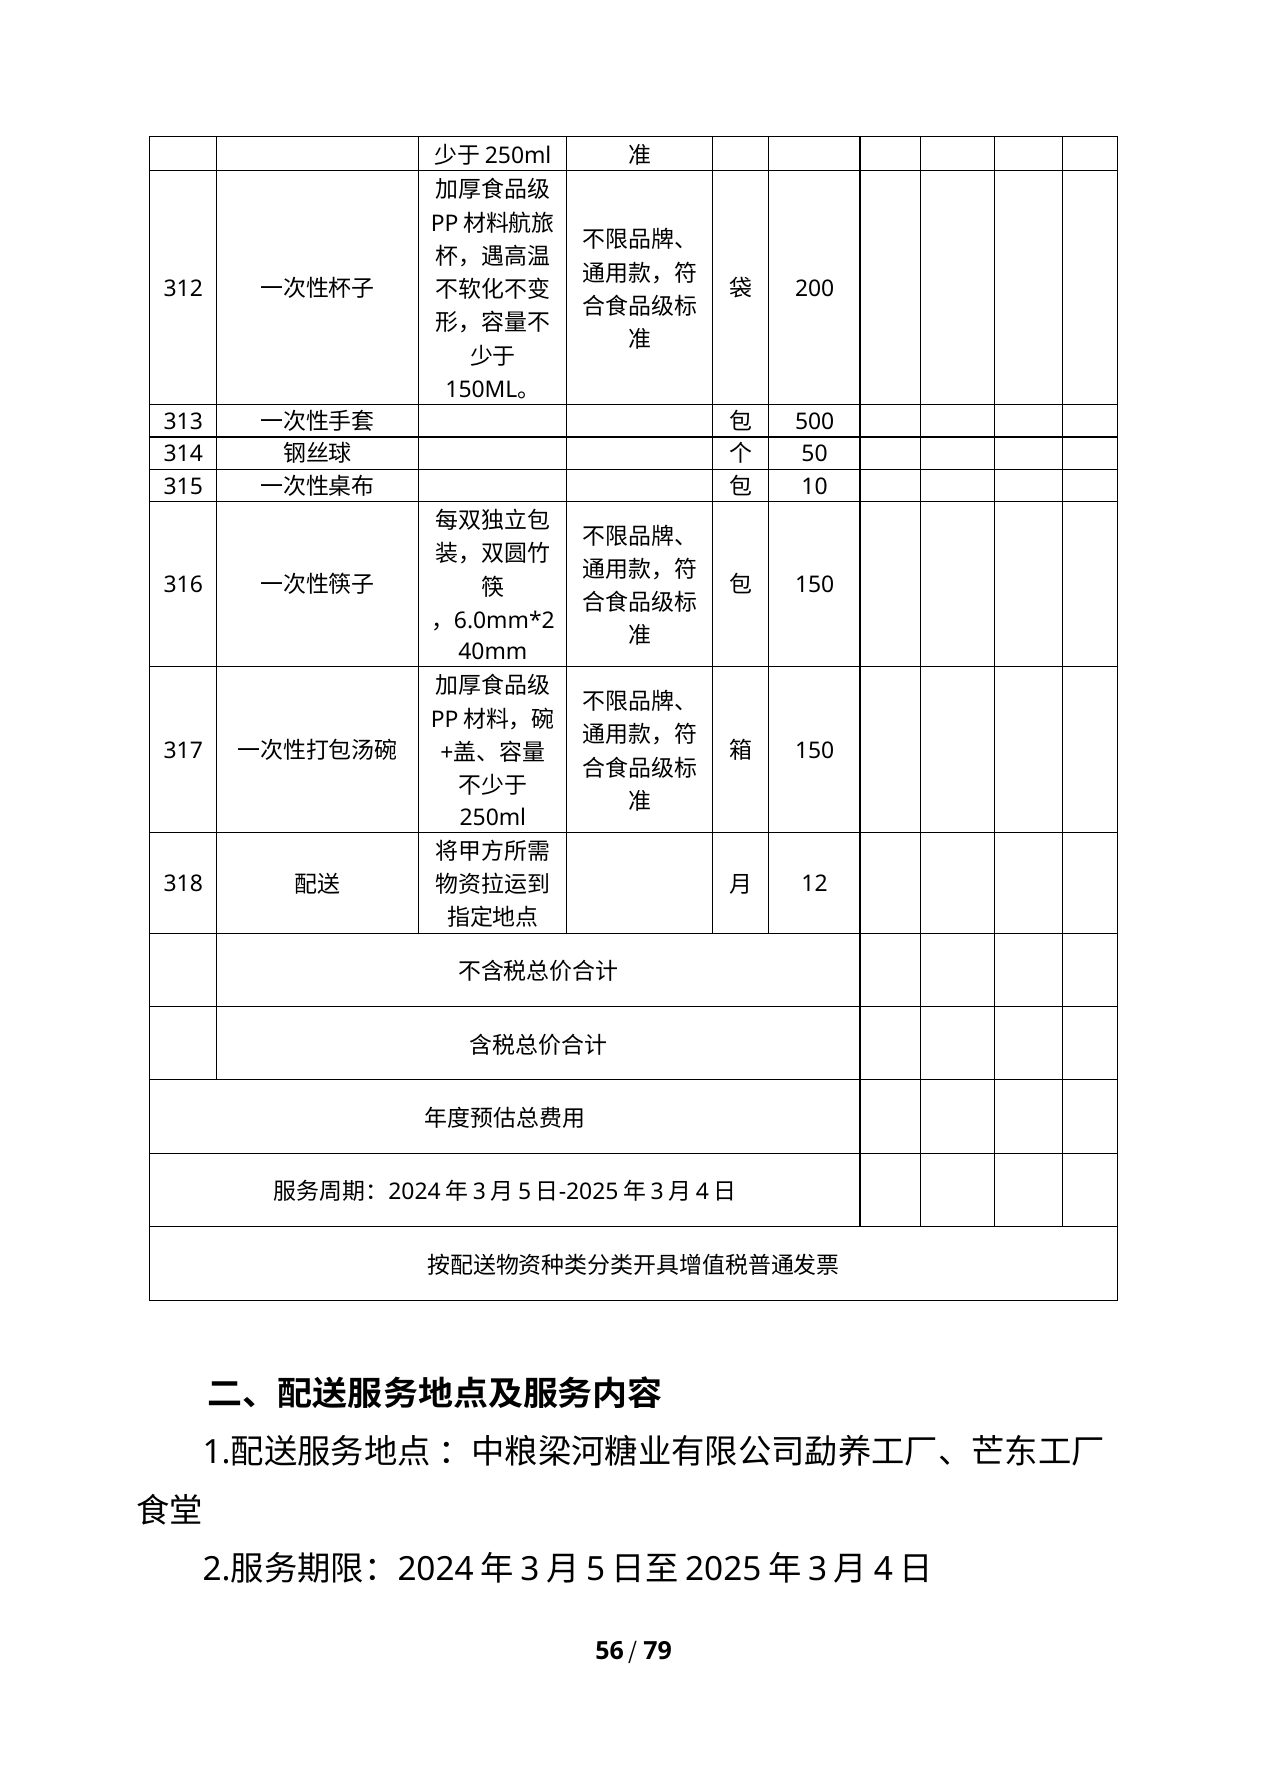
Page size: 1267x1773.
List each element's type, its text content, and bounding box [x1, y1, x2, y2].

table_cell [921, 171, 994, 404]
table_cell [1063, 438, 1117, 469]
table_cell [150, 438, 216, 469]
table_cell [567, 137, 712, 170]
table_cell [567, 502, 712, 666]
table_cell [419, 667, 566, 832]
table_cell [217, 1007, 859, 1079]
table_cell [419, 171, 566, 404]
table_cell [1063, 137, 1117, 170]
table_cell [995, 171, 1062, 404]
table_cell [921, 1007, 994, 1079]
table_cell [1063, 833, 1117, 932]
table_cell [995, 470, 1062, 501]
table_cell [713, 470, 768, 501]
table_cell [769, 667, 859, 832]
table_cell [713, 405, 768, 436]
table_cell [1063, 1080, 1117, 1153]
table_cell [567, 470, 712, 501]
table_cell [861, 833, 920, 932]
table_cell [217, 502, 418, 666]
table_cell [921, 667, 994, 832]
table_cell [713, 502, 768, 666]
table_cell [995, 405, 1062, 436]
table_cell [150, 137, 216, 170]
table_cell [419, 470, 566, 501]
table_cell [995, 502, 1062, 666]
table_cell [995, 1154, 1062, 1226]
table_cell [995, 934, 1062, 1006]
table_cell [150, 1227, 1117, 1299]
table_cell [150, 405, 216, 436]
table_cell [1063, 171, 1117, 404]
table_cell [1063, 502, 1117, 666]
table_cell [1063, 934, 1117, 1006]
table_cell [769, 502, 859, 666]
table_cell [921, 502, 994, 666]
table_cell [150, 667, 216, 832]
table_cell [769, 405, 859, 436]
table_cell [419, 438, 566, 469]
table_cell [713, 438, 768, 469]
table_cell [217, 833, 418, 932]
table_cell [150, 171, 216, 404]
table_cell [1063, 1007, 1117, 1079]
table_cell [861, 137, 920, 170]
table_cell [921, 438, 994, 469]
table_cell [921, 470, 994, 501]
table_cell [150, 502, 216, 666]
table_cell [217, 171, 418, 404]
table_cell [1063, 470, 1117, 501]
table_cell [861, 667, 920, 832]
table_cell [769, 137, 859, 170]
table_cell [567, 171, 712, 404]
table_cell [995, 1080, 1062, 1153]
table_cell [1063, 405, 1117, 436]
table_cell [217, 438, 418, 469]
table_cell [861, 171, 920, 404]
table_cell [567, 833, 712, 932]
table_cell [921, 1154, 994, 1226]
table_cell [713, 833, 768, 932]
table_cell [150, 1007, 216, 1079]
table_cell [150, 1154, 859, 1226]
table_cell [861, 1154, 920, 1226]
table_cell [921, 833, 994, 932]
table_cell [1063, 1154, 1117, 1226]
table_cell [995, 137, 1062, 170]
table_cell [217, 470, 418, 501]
text 2.服务期限：2024年3月5日至2025年3月4日 [136, 1534, 1131, 1592]
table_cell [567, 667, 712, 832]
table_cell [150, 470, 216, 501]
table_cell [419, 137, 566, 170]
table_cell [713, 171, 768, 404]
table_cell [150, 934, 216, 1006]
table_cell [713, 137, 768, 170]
text 二、配送服务地点及服务内容 [136, 1359, 1131, 1417]
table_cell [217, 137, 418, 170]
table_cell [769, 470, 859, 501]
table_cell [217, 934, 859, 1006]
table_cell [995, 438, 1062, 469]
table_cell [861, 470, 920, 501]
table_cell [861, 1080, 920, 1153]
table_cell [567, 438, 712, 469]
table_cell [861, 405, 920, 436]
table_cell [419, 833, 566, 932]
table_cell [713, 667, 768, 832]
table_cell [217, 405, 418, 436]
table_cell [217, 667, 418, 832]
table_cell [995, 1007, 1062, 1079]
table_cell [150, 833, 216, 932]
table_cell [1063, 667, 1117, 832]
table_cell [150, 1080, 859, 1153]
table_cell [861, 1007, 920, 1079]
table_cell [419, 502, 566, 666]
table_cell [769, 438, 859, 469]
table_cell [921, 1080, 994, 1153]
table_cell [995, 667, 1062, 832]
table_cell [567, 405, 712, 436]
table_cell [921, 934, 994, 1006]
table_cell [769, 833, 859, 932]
text 1.配送服务地点 ：中粮梁河糖业有限公司勐养工厂、芒东工厂食堂 [136, 1417, 1131, 1534]
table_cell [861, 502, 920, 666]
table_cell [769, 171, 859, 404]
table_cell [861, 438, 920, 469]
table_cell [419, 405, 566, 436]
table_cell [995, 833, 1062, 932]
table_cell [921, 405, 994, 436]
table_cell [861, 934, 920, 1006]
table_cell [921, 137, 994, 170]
